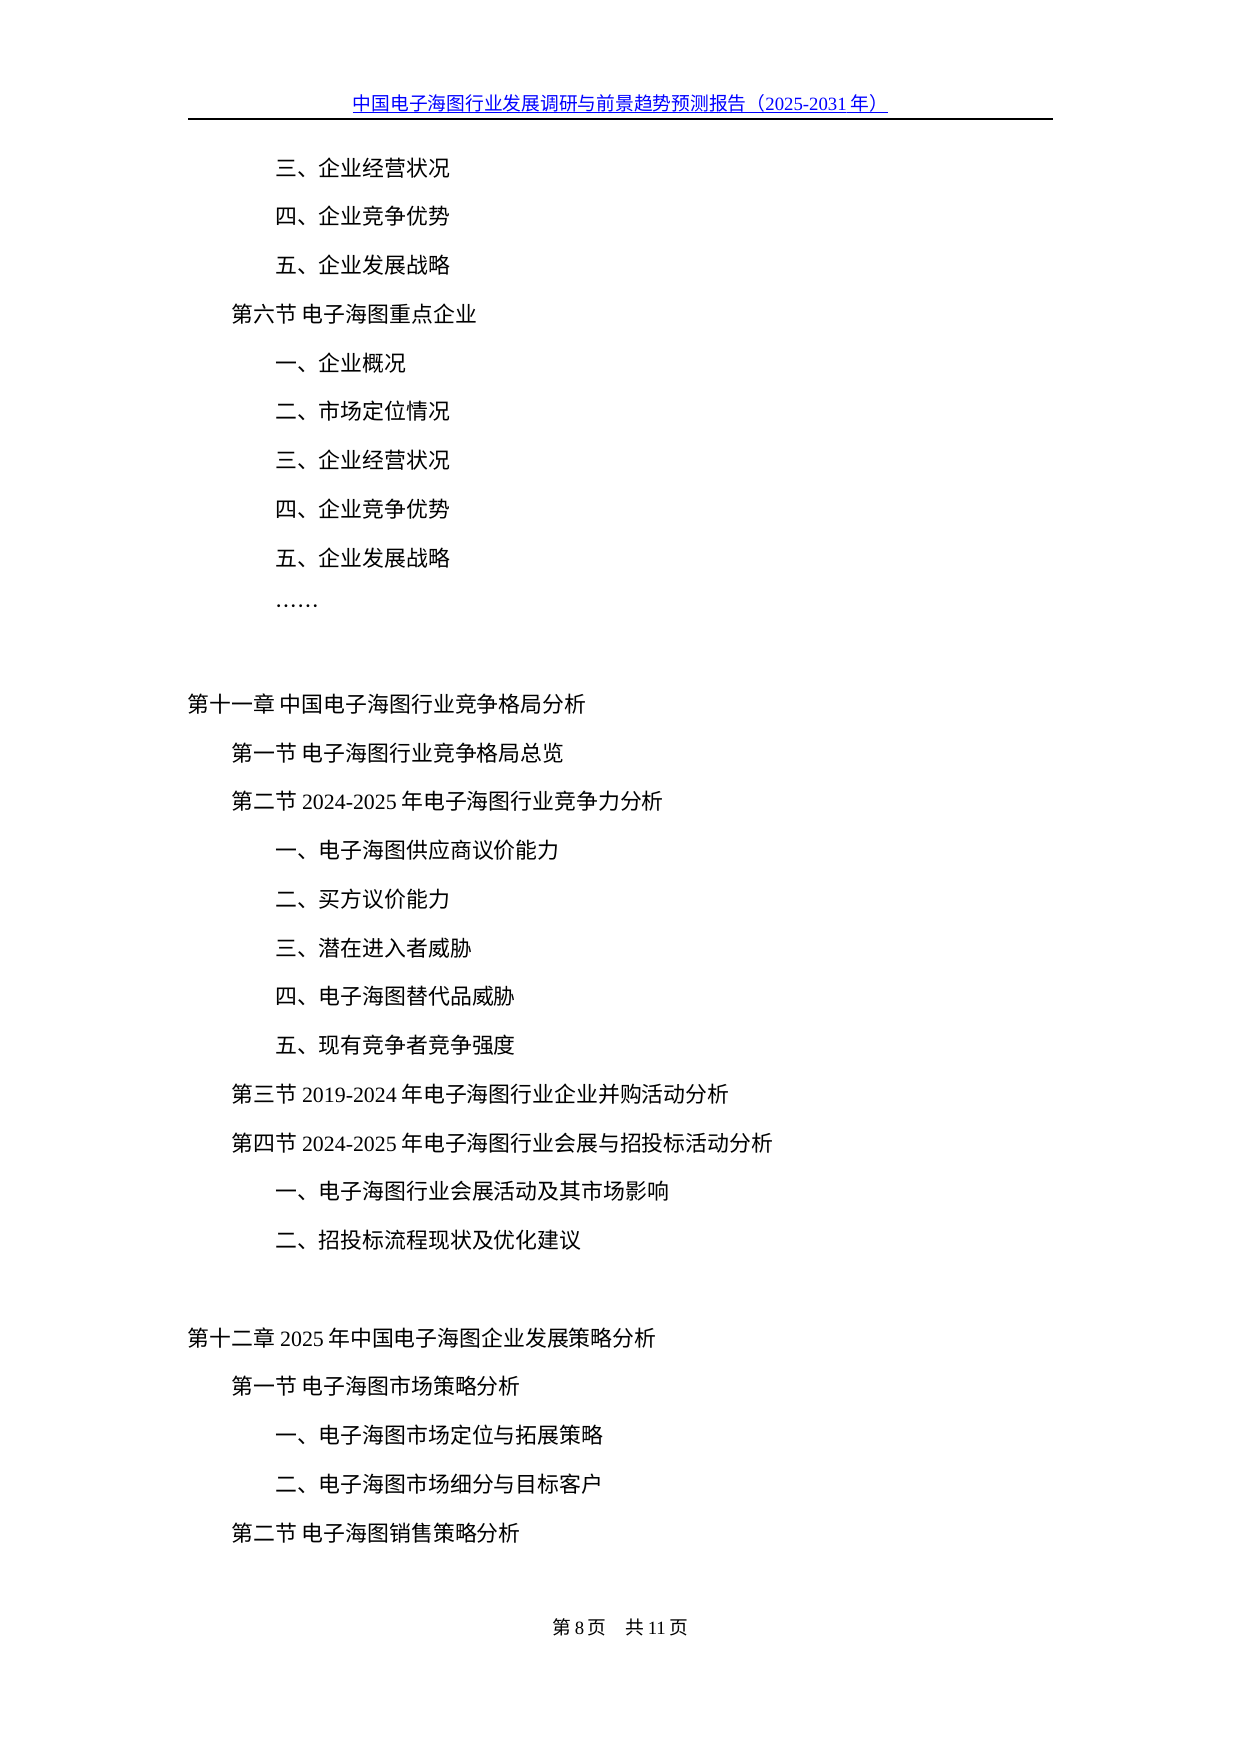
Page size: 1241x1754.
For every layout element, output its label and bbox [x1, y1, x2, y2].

text [187, 150, 1053, 1548]
